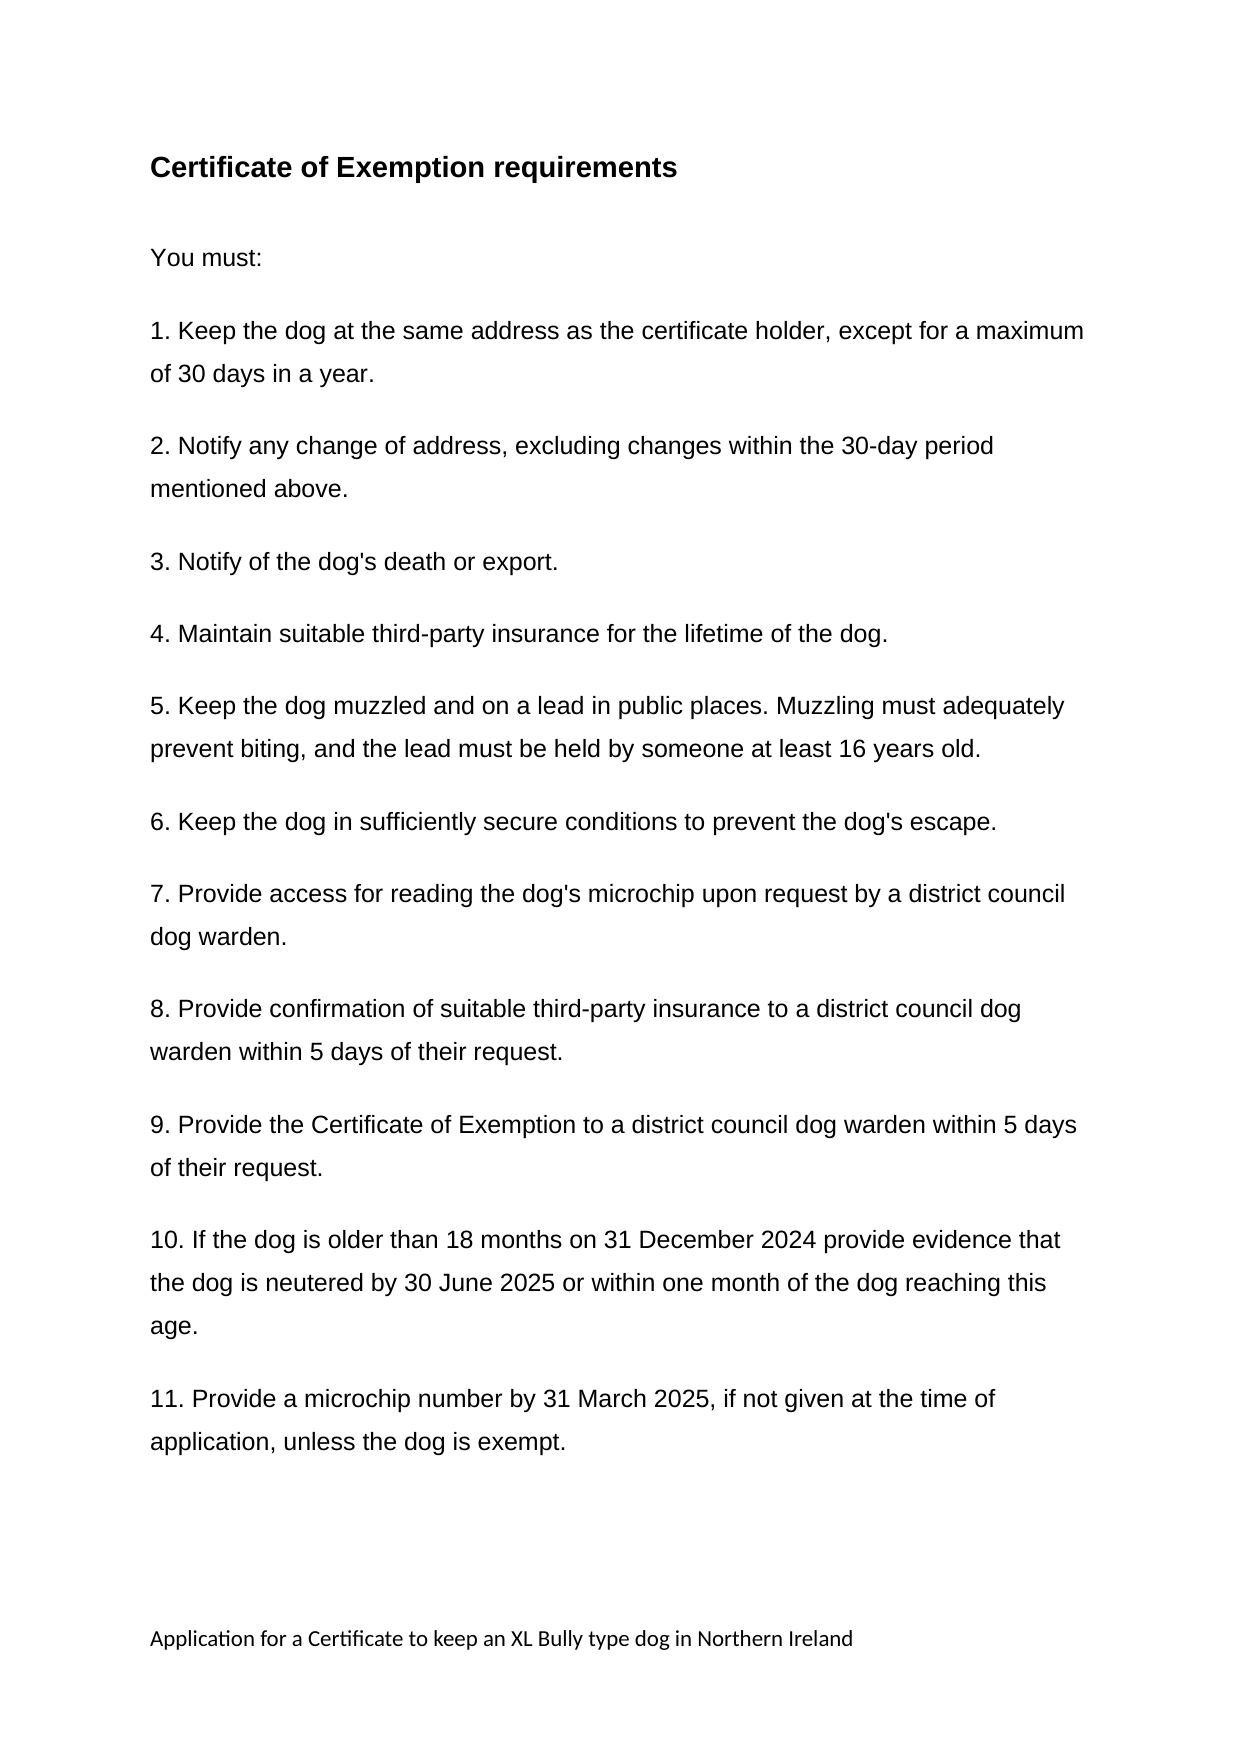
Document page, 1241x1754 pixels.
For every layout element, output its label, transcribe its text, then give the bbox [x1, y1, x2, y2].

text 8. Provide confirmation of suitable third-party insurance to a district council dog warden within 5 days of their request. [150, 994, 1090, 1066]
text Certificate of Exemption requirements [150, 150, 1090, 183]
text 6. Keep the dog in sufficiently secure conditions to prevent the dog's escape. [150, 807, 1090, 835]
text 11. Provide a microchip number by 31 March 2025, if not given at the time of application, unless the dog is exempt. [150, 1384, 1090, 1456]
text 5. Keep the dog muzzled and on a lead in public places. Muzzling must adequately prevent biting, and the lead must be held by someone at least 16 years old. [150, 691, 1090, 763]
text 7. Provide access for reading the dog's microchip upon request by a district council dog warden. [150, 879, 1090, 951]
text You must: [150, 243, 1090, 272]
text 10. If the dog is older than 18 months on 31 December 2024 provide evidence that the dog is neutered by 30 June 2025 or within one month of the dog reaching this age. [150, 1225, 1090, 1340]
text 4. Maintain suitable third-party insurance for the lifetime of the dog. [150, 619, 1090, 648]
text 3. Notify of the dog's death or export. [150, 547, 1090, 575]
text 1. Keep the dog at the same address as the certificate holder, except for a maximum of 30 days in a year. [150, 316, 1090, 388]
text 2. Notify any change of address, excluding changes within the 30-day period mentioned above. [150, 431, 1090, 503]
text 9. Provide the Certificate of Exemption to a district council dog warden within 5 days of their request. [150, 1110, 1090, 1182]
